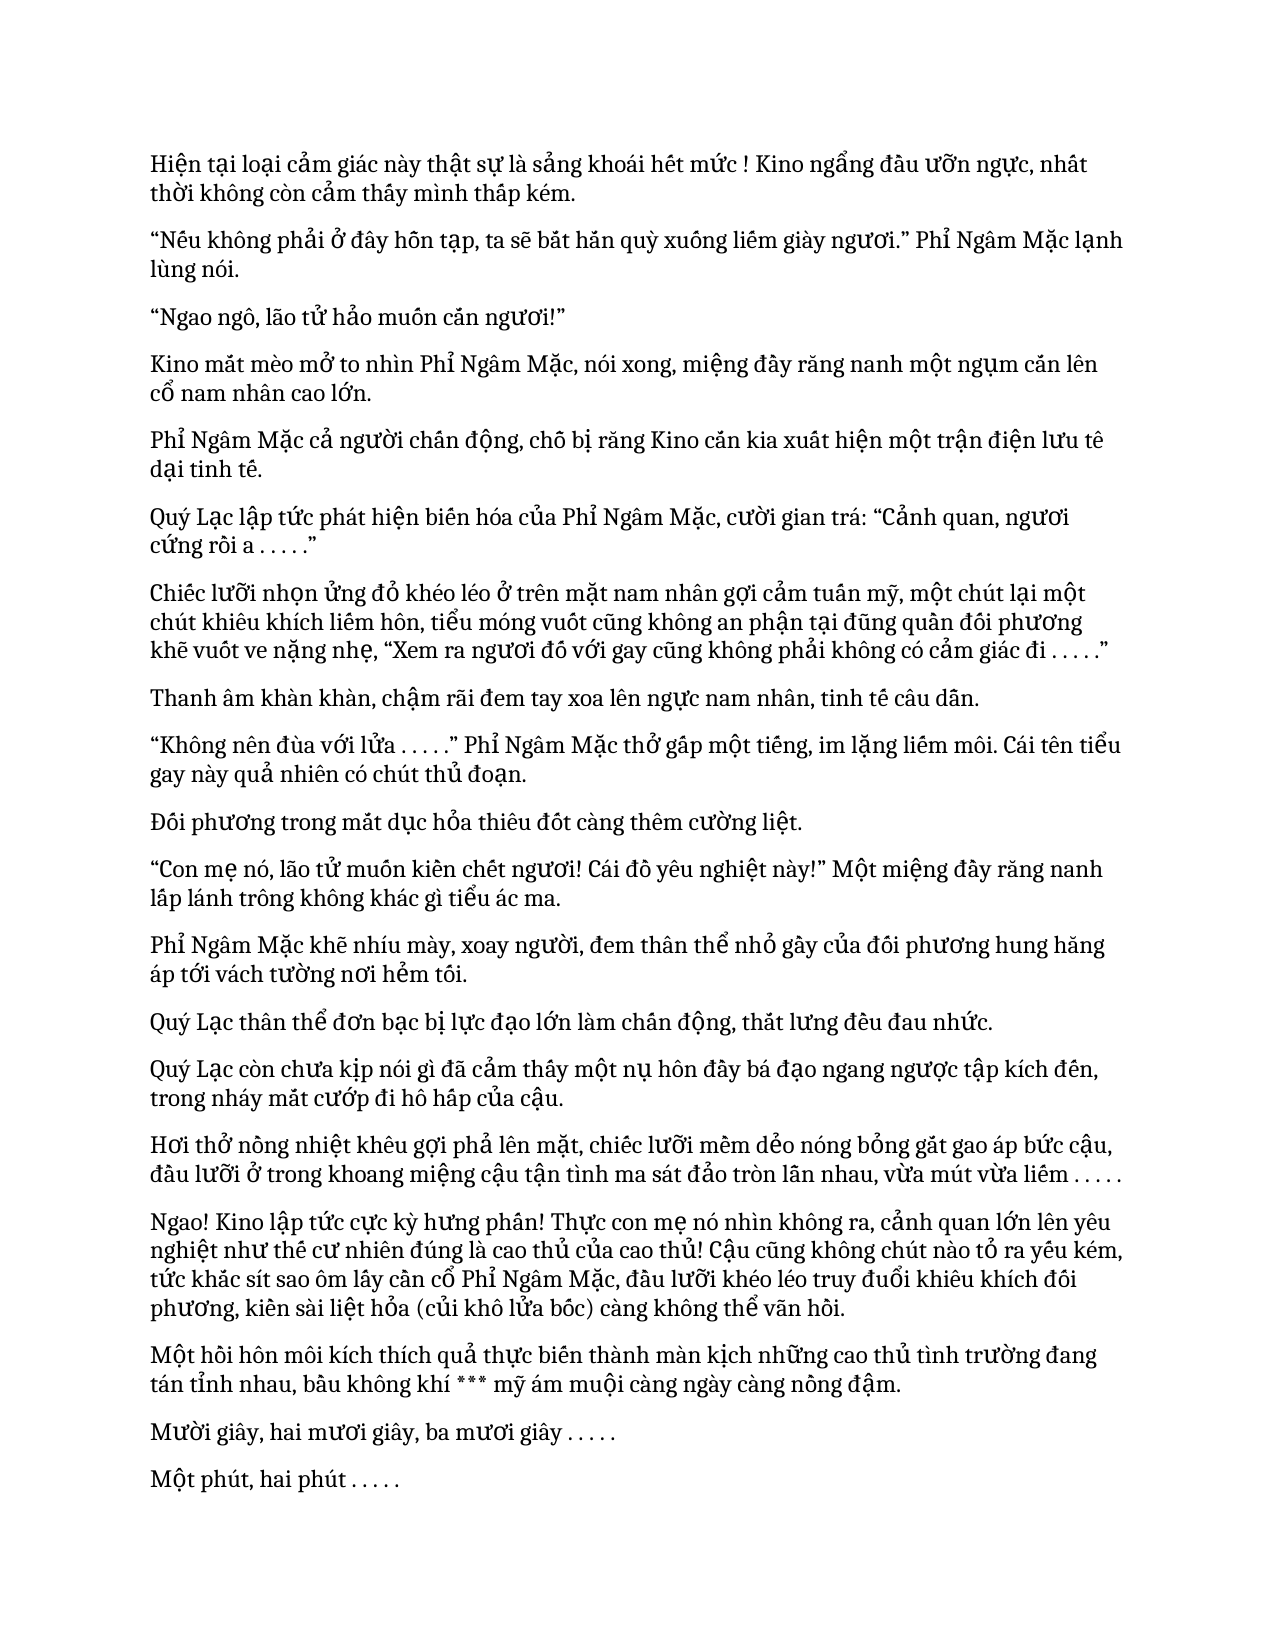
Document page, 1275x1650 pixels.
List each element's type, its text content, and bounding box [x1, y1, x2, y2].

text Một phút, hai phút . . . . . [150, 1465, 1125, 1494]
text “Con mẹ nó, lão tử muốn kiền chết ngươi! Cái đồ yêu nghiệt này!” Một miệng đầy răng nanh lấp lánh trông không khác gì tiểu ác ma. [150, 855, 1125, 912]
text Một hồi hôn môi kích thích quả thực biến thành màn kịch những cao thủ tình trường đang tán tỉnh nhau, bầu không khí *** mỹ ám muội càng ngày càng nồng đậm. [150, 1341, 1125, 1399]
text “Nếu không phải ở đây hỗn tạp, ta sẽ bắt hắn quỳ xuống liếm giày ngươi.” Phỉ Ngâm Mặc lạnh lùng nói. [150, 226, 1125, 284]
text Kino mắt mèo mở to nhìn Phỉ Ngâm Mặc, nói xong, miệng đầy răng nanh một ngụm cắn lên cổ nam nhân cao lớn. [150, 350, 1125, 407]
text Thanh âm khàn khàn, chậm rãi đem tay xoa lên ngực nam nhân, tinh tế câu dẫn. [150, 684, 1125, 712]
text Quý Lạc lập tức phát hiện biến hóa của Phỉ Ngâm Mặc, cười gian trá: “Cảnh quan, ngươi cứng rồi a . . . . .” [150, 502, 1125, 560]
text Phỉ Ngâm Mặc cả người chấn động, chỗ bị răng Kino cắn kia xuất hiện một trận điện lưu tê dại tinh tế. [150, 426, 1125, 484]
text Phỉ Ngâm Mặc khẽ nhíu mày, xoay người, đem thân thể nhỏ gầy của đối phương hung hăng áp tới vách tường nơi hẻm tối. [150, 931, 1125, 989]
text Hơi thở nồng nhiệt khêu gợi phả lên mặt, chiếc lưỡi mềm dẻo nóng bỏng gắt gao áp bức cậu, đầu lưỡi ở trong khoang miệng cậu tận tình ma sát đảo tròn lẫn nhau, vừa mút vừa liếm . . . . . [150, 1131, 1125, 1189]
text Quý Lạc thân thể đơn bạc bị lực đạo lớn làm chấn động, thắt lưng đều đau nhức. [150, 1007, 1125, 1036]
text Chiếc lưỡi nhọn ửng đỏ khéo léo ở trên mặt nam nhân gợi cảm tuấn mỹ, một chút lại một chút khiêu khích liếm hôn, tiểu móng vuốt cũng không an phận tại đũng quần đối phương khẽ vuốt ve nặng nhẹ, “Xem ra ngươi đố với gay cũng không phải không có cảm giác đi . . . . .” [150, 579, 1125, 665]
text Ngao! Kino lập tức cực kỳ hưng phấn! Thực con mẹ nó nhìn không ra, cảnh quan lớn lên yêu nghiệt như thế cư nhiên đúng là cao thủ của cao thủ! Cậu cũng không chút nào tỏ ra yếu kém, tức khắc sít sao ôm lấy cần cổ Phỉ Ngâm Mặc, đầu lưỡi khéo léo truy đuổi khiêu khích đối phương, kiền sài liệt hỏa (củi khô lửa bốc) càng không thể vãn hồi. [150, 1207, 1125, 1322]
text Đối phương trong mắt dục hỏa thiêu đốt càng thêm cường liệt. [150, 807, 1125, 836]
text “Ngao ngô, lão tử hảo muốn cắn ngươi!” [150, 302, 1125, 331]
text Mười giây, hai mươi giây, ba mươi giây . . . . . [150, 1417, 1125, 1446]
text “Không nên đùa với lửa . . . . .” Phỉ Ngâm Mặc thở gấp một tiếng, im lặng liếm môi. Cái tên tiểu gay này quả nhiên có chút thủ đoạn. [150, 731, 1125, 789]
text Quý Lạc còn chưa kịp nói gì đã cảm thấy một nụ hôn đầy bá đạo ngang ngược tập kích đến, trong nháy mắt cướp đi hô hấp của cậu. [150, 1055, 1125, 1112]
text Hiện tại loại cảm giác này thật sự là sảng khoái hết mức ! Kino ngẩng đầu ưỡn ngực, nhất thời không còn cảm thấy mình thấp kém. [150, 150, 1125, 207]
